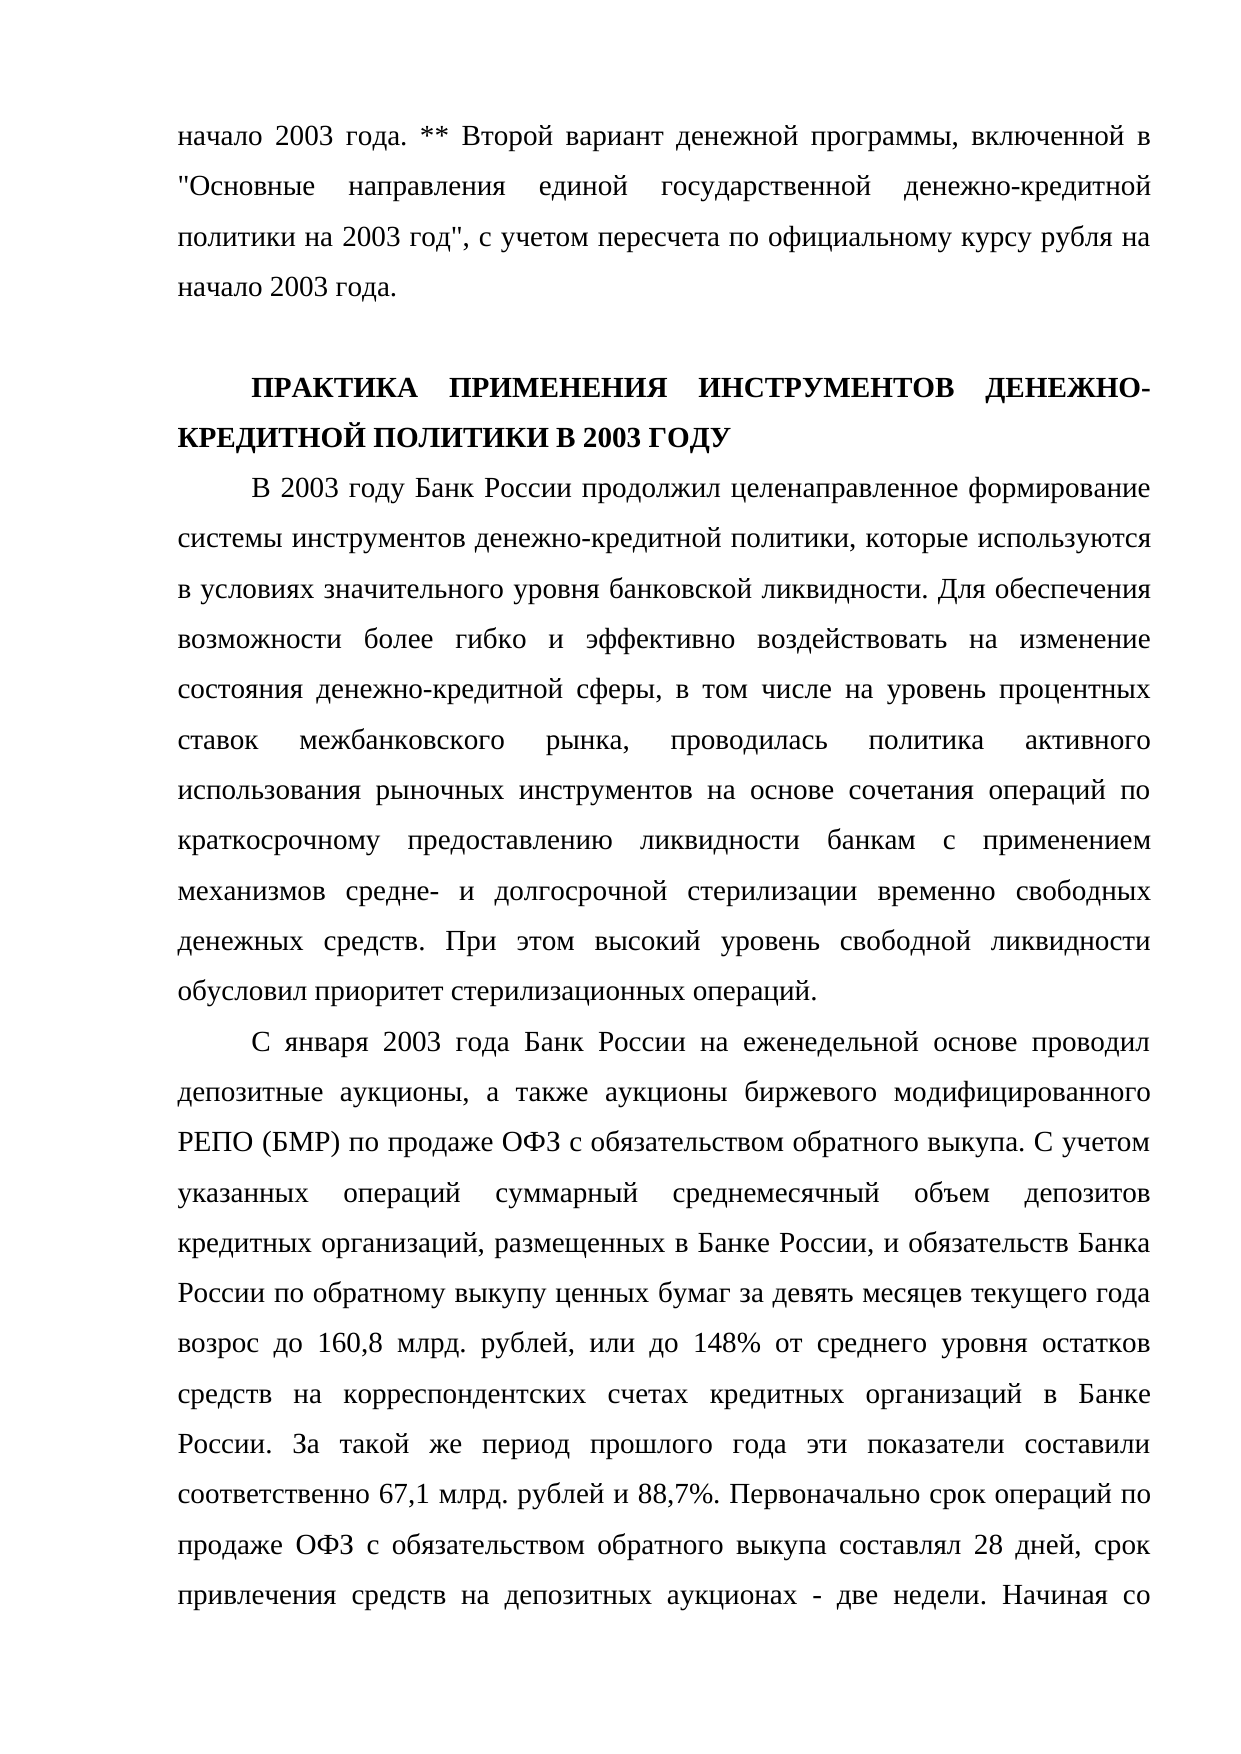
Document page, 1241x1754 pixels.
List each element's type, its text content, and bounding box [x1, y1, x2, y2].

text ПРАКТИКА ПРИМЕНЕНИЯ ИНСТРУМЕНТОВ ДЕНЕЖНО-КРЕДИТНОЙ ПОЛИТИКИ В 2003 ГОДУ [177, 370, 1152, 453]
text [177, 1024, 1152, 1611]
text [177, 118, 1152, 303]
text В 2003 году Банк России продолжил целенаправленное формирование системы инструментов денежно-кредитной политики, которые используются в условиях значительного уровня банковской ликвидности. Для обеспечения возможности более гибко и эффективно воздействовать на изменение состояния денежно-кредитной сферы, в том числе на уровень процентных ставок межбанковского рынка, проводилась политика активного использования рыночных инструментов на основе сочетания операций по краткосрочному предоставлению ликвидности банкам с применением механизмов средне- и долгосрочной стерилизации временно свободных денежных средств. При этом высокий уровень свободной ликвидности обусловил приоритет стерилизационных операций. [177, 470, 1152, 1007]
